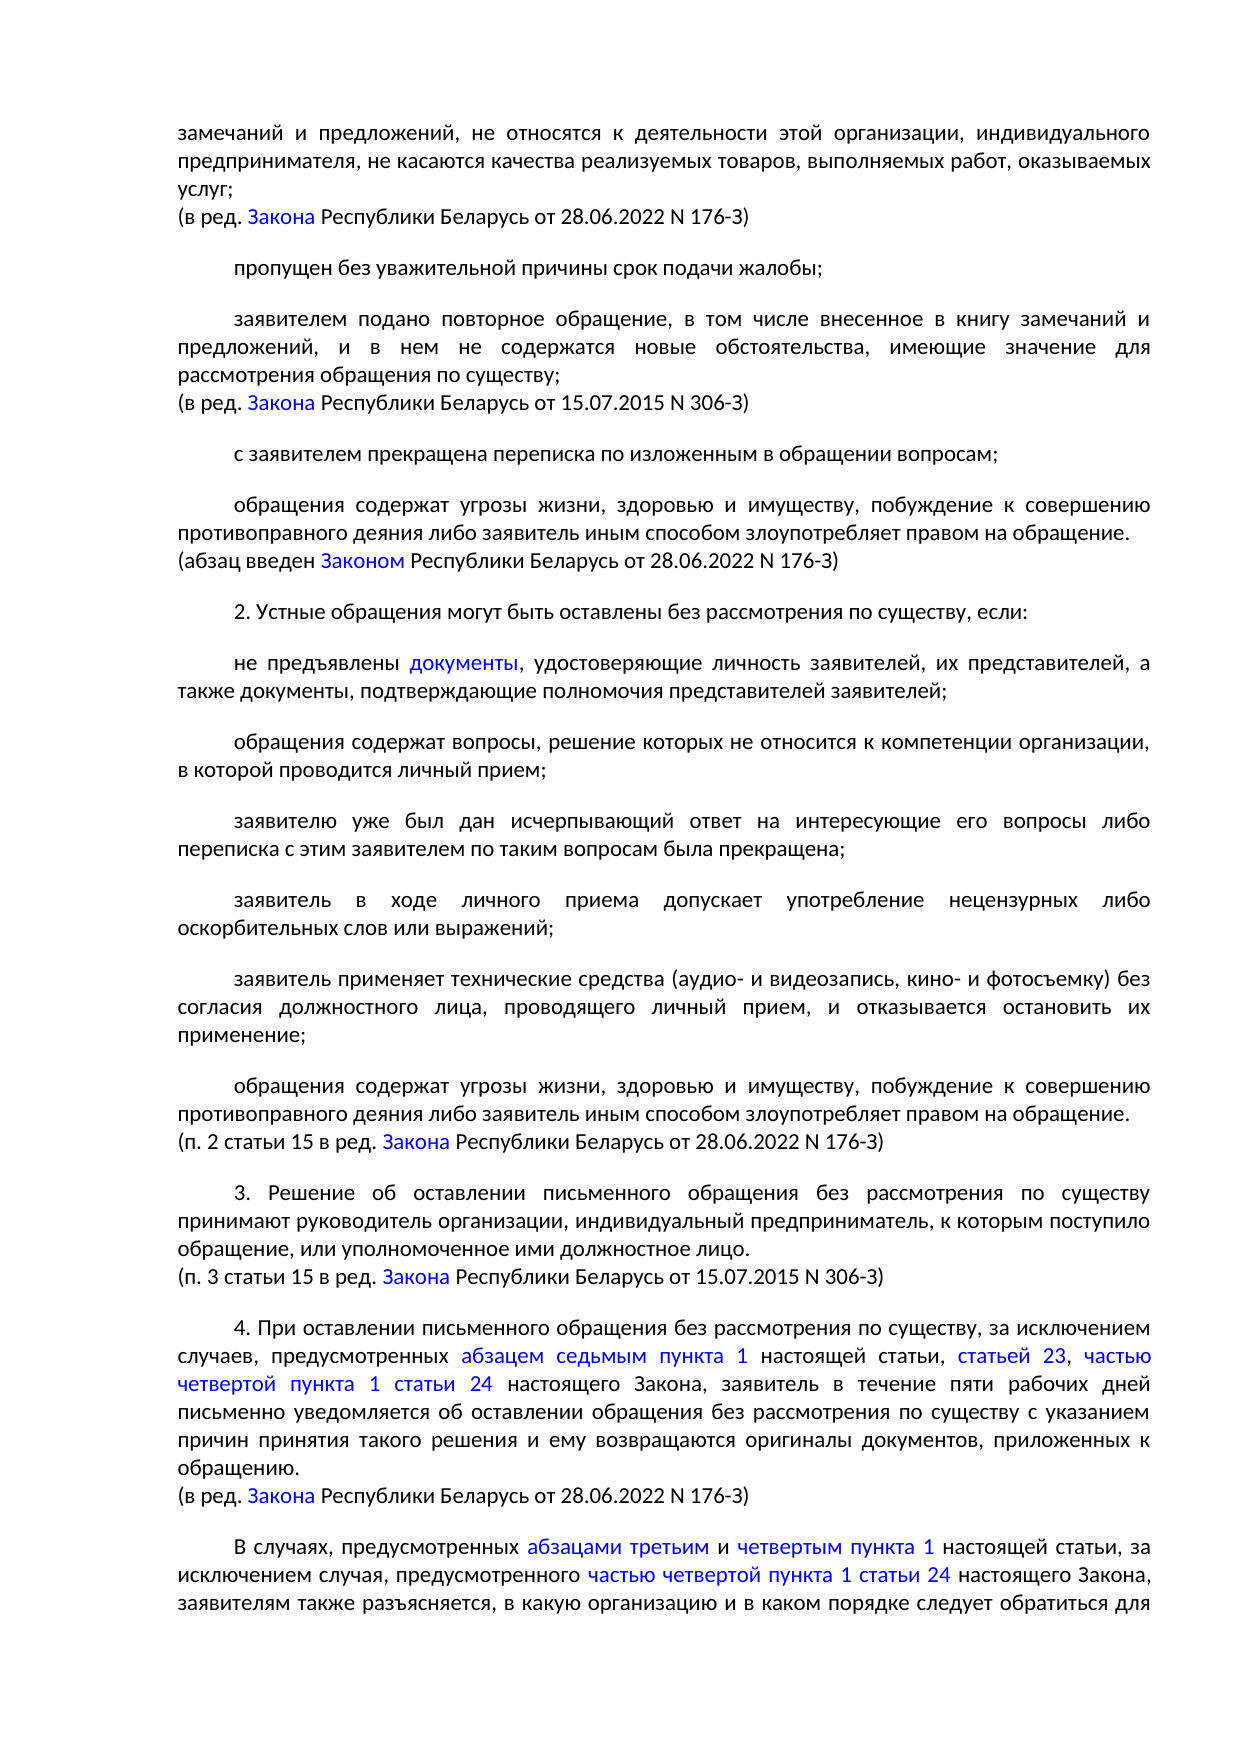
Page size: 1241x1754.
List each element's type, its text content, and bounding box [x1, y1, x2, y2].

text пропущен без уважительной причины срок подачи жалобы; [177, 253, 1152, 281]
text заявитель в ходе личного приема допускает употребление нецензурных либо оскорбительных слов или выражений; [177, 885, 1152, 941]
text заявителем подано повторное обращение, в том числе внесенное в книгу замечаний и предложений, и в нем не содержатся новые обстоятельства, имеющие значение для рассмотрения обращения по существу; [177, 304, 1152, 388]
text (п. 3 статьи 15 в ред. Закона Республики Беларусь от 15.07.2015 N 306-З) [177, 1262, 1152, 1290]
text (п. 2 статьи 15 в ред. Закона Республики Беларусь от 28.06.2022 N 176-З) [177, 1127, 1152, 1155]
text не предъявлены документы, удостоверяющие личность заявителей, их представителей, а также документы, подтверждающие полномочия представителей заявителей; [177, 648, 1152, 704]
text 3. Решение об оставлении письменного обращения без рассмотрения по существу принимают руководитель организации, индивидуальный предприниматель, к которым поступило обращение, или уполномоченное ими должностное лицо. [177, 1178, 1152, 1262]
text (в ред. Закона Республики Беларусь от 28.06.2022 N 176-З) [177, 1481, 1152, 1509]
text 4. При оставлении письменного обращения без рассмотрения по существу, за исключением случаев, предусмотренных абзацем седьмым пункта 1 настоящей статьи, статьей 23, частью четвертой пункта 1 статьи 24 настоящего Закона, заявитель в течение пяти рабочих дней письменно уведомляется об оставлении обращения без рассмотрения по существу с указанием причин принятия такого решения и ему возвращаются оригиналы документов, приложенных к обращению. [177, 1313, 1152, 1481]
text 2. Устные обращения могут быть оставлены без рассмотрения по существу, если: [177, 597, 1152, 625]
text (в ред. Закона Республики Беларусь от 28.06.2022 N 176-З) [177, 202, 1152, 230]
text обращения содержат вопросы, решение которых не относится к компетенции организации, в которой проводится личный прием; [177, 727, 1152, 783]
text (в ред. Закона Республики Беларусь от 15.07.2015 N 306-З) [177, 388, 1152, 416]
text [177, 1532, 1152, 1616]
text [177, 118, 1152, 202]
text заявитель применяет технические средства (аудио- и видеозапись, кино- и фотосъемку) без согласия должностного лица, проводящего личный прием, и отказывается остановить их применение; [177, 964, 1152, 1048]
text с заявителем прекращена переписка по изложенным в обращении вопросам; [177, 439, 1152, 467]
text обращения содержат угрозы жизни, здоровью и имуществу, побуждение к совершению противоправного деяния либо заявитель иным способом злоупотребляет правом на обращение. [177, 1071, 1152, 1127]
text заявителю уже был дан исчерпывающий ответ на интересующие его вопросы либо переписка с этим заявителем по таким вопросам была прекращена; [177, 806, 1152, 862]
text обращения содержат угрозы жизни, здоровью и имуществу, побуждение к совершению противоправного деяния либо заявитель иным способом злоупотребляет правом на обращение. [177, 490, 1152, 546]
text (абзац введен Законом Республики Беларусь от 28.06.2022 N 176-З) [177, 546, 1152, 574]
